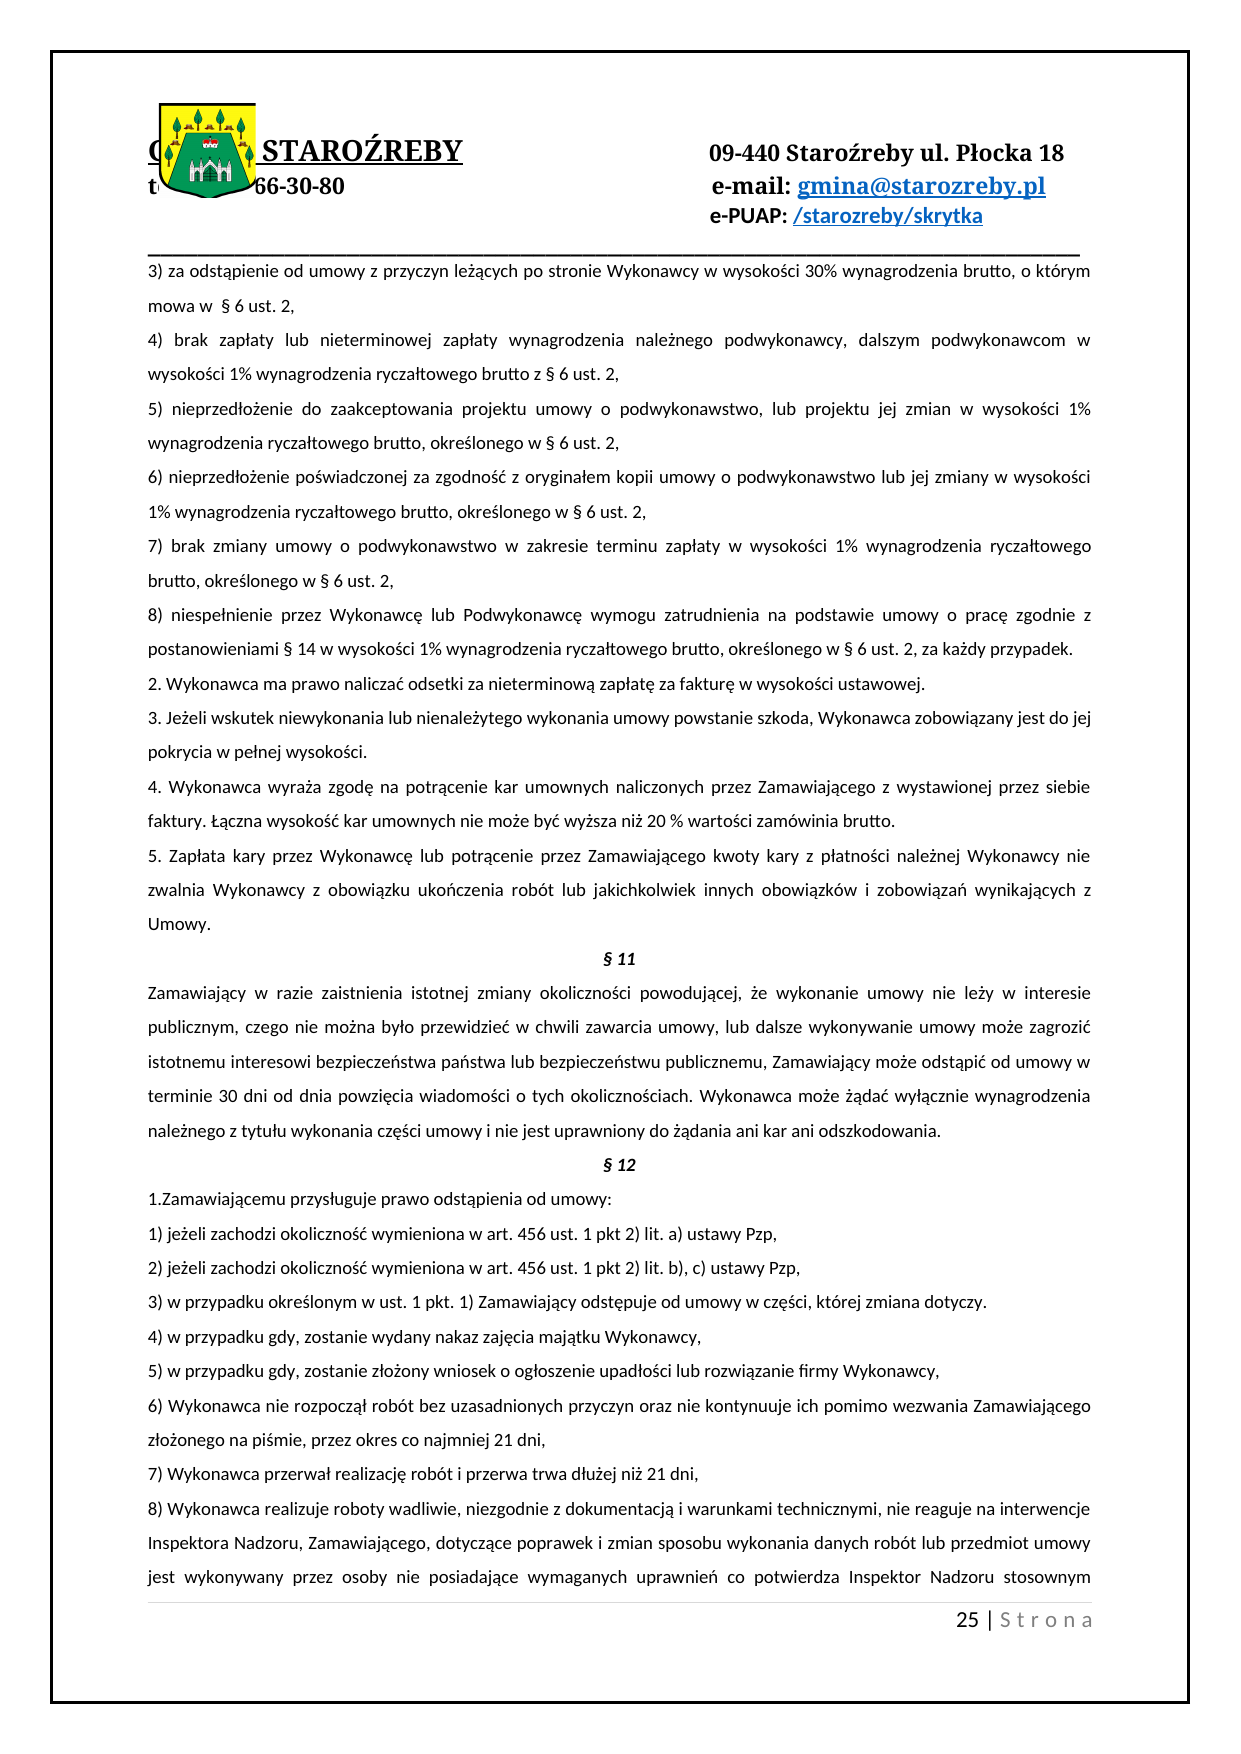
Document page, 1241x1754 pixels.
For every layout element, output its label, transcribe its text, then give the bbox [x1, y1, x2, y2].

text 3) za odstąpienie od umowy z przyczyn leżących po stronie Wykonawcy w wysokości 30% wynagrodzenia brutto, o którym mowa w § 6 ust. 2, [148, 259, 1092, 317]
text 4. Wykonawca wyraża zgodę na potrącenie kar umownych naliczonych przez Zamawiającego z wystawionej przez siebie faktury. Łączna wysokość kar umownych nie może być wyższa niż 20 % wartości zamówinia brutto. [148, 775, 1092, 832]
text 2. Wykonawca ma prawo naliczać odsetki za nieterminową zapłatę za fakturę w wysokości ustawowej. [148, 672, 1092, 695]
text § 12 [148, 1153, 1092, 1176]
text 5) w przypadku gdy, zostanie złożony wniosek o ogłoszenie upadłości lub rozwiązanie firmy Wykonawcy, [148, 1359, 1092, 1382]
text 2) jeżeli zachodzi okoliczność wymieniona w art. 456 ust. 1 pkt 2) lit. b), c) ustawy Pzp, [148, 1256, 1092, 1279]
text 8) niespełnienie przez Wykonawcę lub Podwykonawcę wymogu zatrudnienia na podstawie umowy o pracę zgodnie z postanowieniami § 14 w wysokości 1% wynagrodzenia ryczałtowego brutto, określonego w § 6 ust. 2, za każdy przypadek. [148, 603, 1092, 660]
text 7) Wykonawca przerwał realizację robót i przerwa trwa dłużej niż 21 dni, [148, 1462, 1092, 1485]
text 3. Jeżeli wskutek niewykonania lub nienależytego wykonania umowy powstanie szkoda, Wykonawca zobowiązany jest do jej pokrycia w pełnej wysokości. [148, 706, 1092, 763]
text 6) Wykonawca nie rozpoczął robót bez uzasadnionych przyczyn oraz nie kontynuuje ich pomimo wezwania Zamawiającego złożonego na piśmie, przez okres co najmniej 21 dni, [148, 1394, 1092, 1451]
text 4) w przypadku gdy, zostanie wydany nakaz zajęcia majątku Wykonawcy, [148, 1325, 1092, 1348]
text 1.Zamawiającemu przysługuje prawo odstąpienia od umowy: [148, 1187, 1092, 1210]
text § 11 [148, 947, 1092, 970]
text 1) jeżeli zachodzi okoliczność wymieniona w art. 456 ust. 1 pkt 2) lit. a) ustawy Pzp, [148, 1222, 1092, 1245]
text 7) brak zmiany umowy o podwykonawstwo w zakresie terminu zapłaty w wysokości 1% wynagrodzenia ryczałtowego brutto, określonego w § 6 ust. 2, [148, 534, 1092, 592]
text 6) nieprzedłożenie poświadczonej za zgodność z oryginałem kopii umowy o podwykonawstwo lub jej zmiany w wysokości 1% wynagrodzenia ryczałtowego brutto, określonego w § 6 ust. 2, [148, 466, 1092, 523]
text Zamawiający w razie zaistnienia istotnej zmiany okoliczności powodującej, że wykonanie umowy nie leży w interesie publicznym, czego nie można było przewidzieć w chwili zawarcia umowy, lub dalsze wykonywanie umowy może zagrozić istotnemu interesowi bezpieczeństwa państwa lub bezpieczeństwu publicznemu, Zamawiający może odstąpić od umowy w terminie 30 dni od dnia powzięcia wiadomości o tych okolicznościach. Wykonawca może żądać wyłącznie wynagrodzenia należnego z tytułu wykonania części umowy i nie jest uprawniony do żądania ani kar ani odszkodowania. [148, 981, 1092, 1142]
text 4) brak zapłaty lub nieterminowej zapłaty wynagrodzenia należnego podwykonawcy, dalszym podwykonawcom w wysokości 1% wynagrodzenia ryczałtowego brutto z § 6 ust. 2, [148, 328, 1092, 385]
text 5. Zapłata kary przez Wykonawcę lub potrącenie przez Zamawiającego kwoty kary z płatności należnej Wykonawcy nie zwalnia Wykonawcy z obowiązku ukończenia robót lub jakichkolwiek innych obowiązków i zobowiązań wynikających z Umowy. [148, 844, 1092, 935]
text 3) w przypadku określonym w ust. 1 pkt. 1) Zamawiający odstępuje od umowy w części, której zmiana dotyczy. [148, 1291, 1092, 1313]
picture [158, 103, 256, 198]
text 5) nieprzedłożenie do zaakceptowania projektu umowy o podwykonawstwo, lub projektu jej zmian w wysokości 1% wynagrodzenia ryczałtowego brutto, określonego w § 6 ust. 2, [148, 397, 1092, 454]
